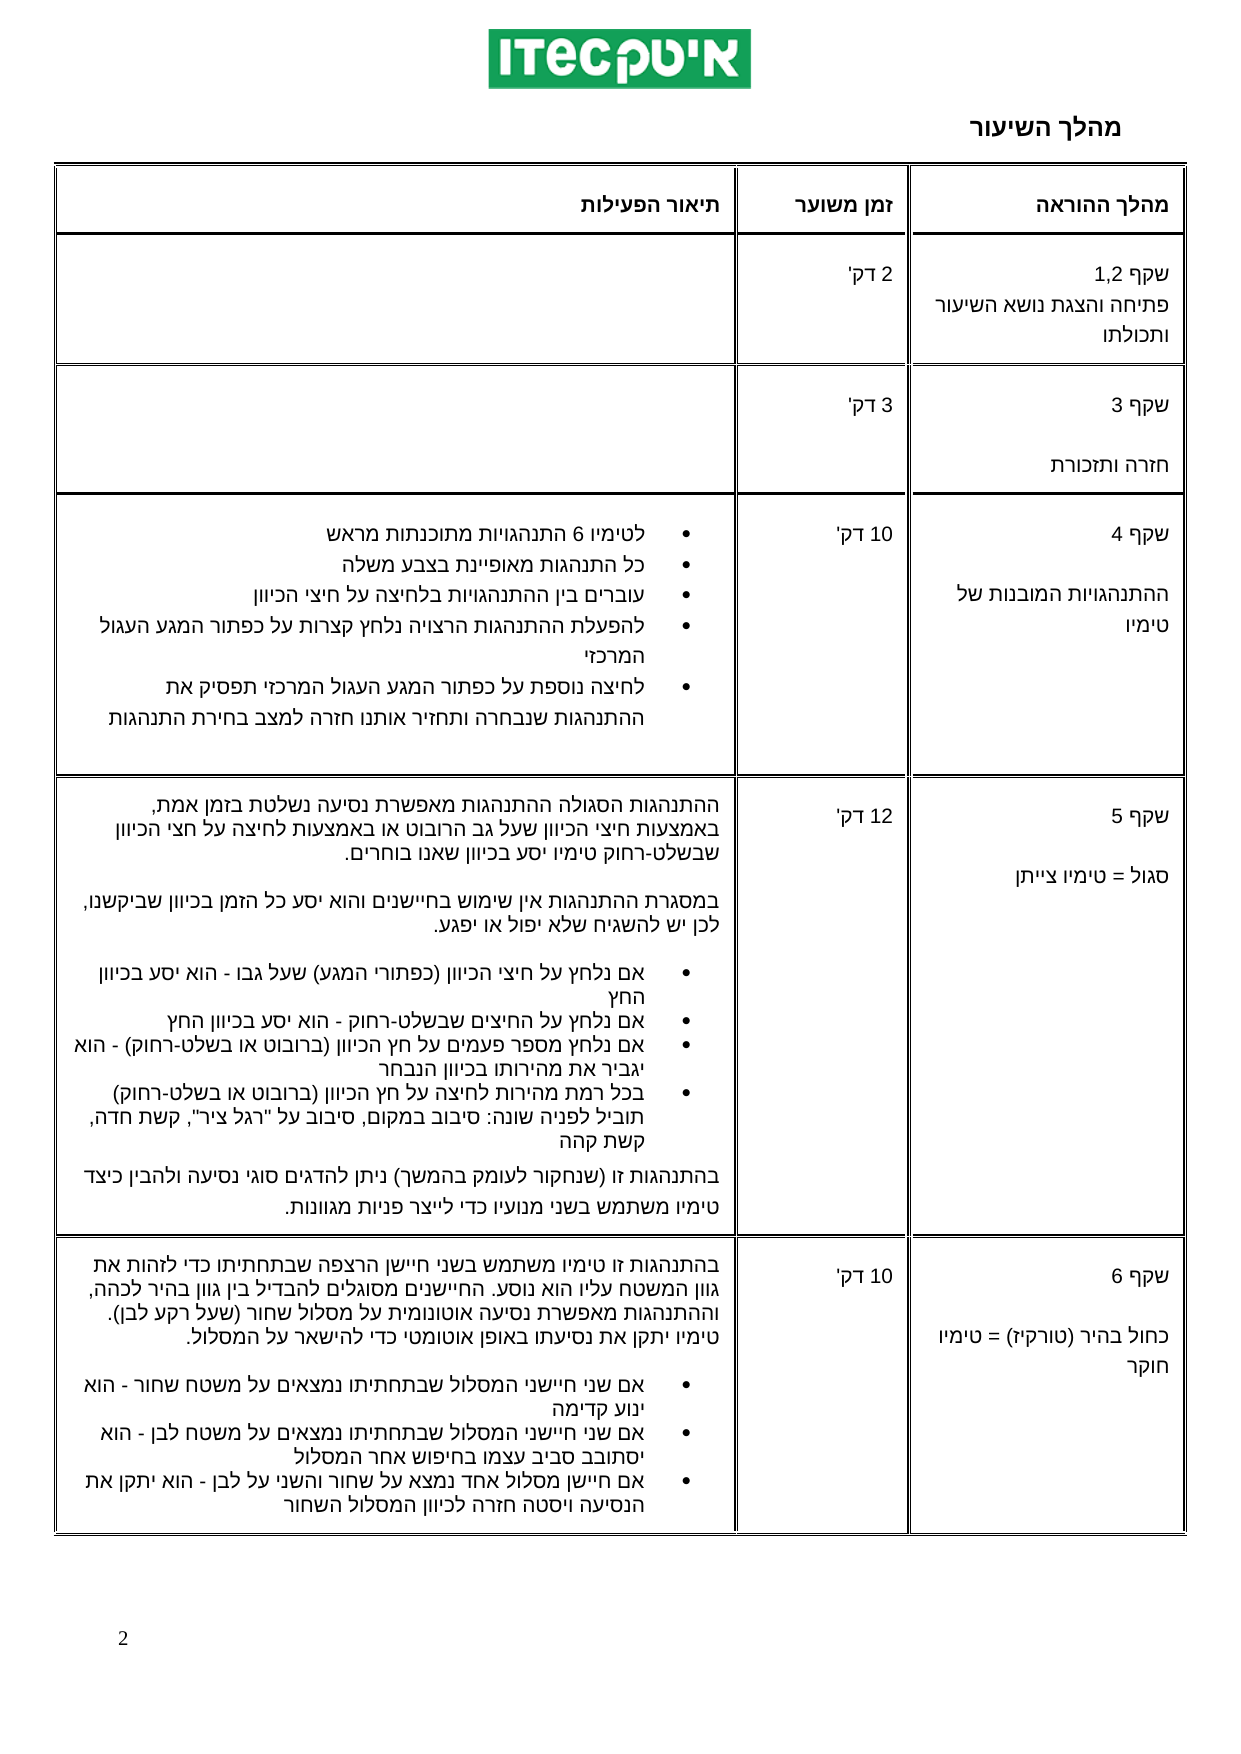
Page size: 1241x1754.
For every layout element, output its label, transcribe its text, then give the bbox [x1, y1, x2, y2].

table_cell לטימיו 6 התנהגויות מתוכנתות מראש כל התנהגות מאופיינת בצבע משלה עוברים בין ההתנהגויות בלחיצה על חיצי הכיוון להפעלת ההתנהגות הרצויה נלחץ קצרות על כפתור המגע העגול המרכזי לחיצה נוספת על כפתור המגע העגול המרכזי תפסיק את ההתנהגות שנבחרה ותחזיר אותנו חזרה למצב בחירת התנהגות [57, 495, 734, 774]
table_cell בהתנהגות זו טימיו משתמש בשני חיישן הרצפה שבתחתיתו כדי לזהות את גוון המשטח עליו הוא נוסע. החיישנים מסוגלים להבדיל בין גוון בהיר לכהה, וההתנהגות מאפשרת נסיעה אוטונומית על מסלול שחור (שעל רקע לבן). טימיו יתקן את נסיעתו באופן אוטומטי כדי להישאר על המסלול. אם שני חיישני המסלול שבתחתיתו נמצאים על משטח שחור - הוא ינוע קדימה אם שני חיישני המסלול שבתחתיתו נמצאים על משטח לבן - הוא יסתובב סביב עצמו בחיפוש אחר המסלול אם חיישן מסלול אחד נמצא על שחור והשני על לבן - הוא יתקן את הנסיעה ויסטה חזרה לכיוון המסלול השחור [55, 1234, 736, 1532]
table_cell שקף 4 ההתנהגויות המובנות של טימיו [911, 492, 1183, 774]
table_cell ההתנהגות הסגולה ההתנהגות מאפשרת נסיעה נשלטת בזמן אמת, באמצעות חיצי הכיוון שעל גב הרובוט או באמצעות לחיצה על חצי הכיוון שבשלט-רחוק טימיו יסע בכיוון שאנו בוחרים. במסגרת ההתנהגות אין שימוש בחיישנים והוא יסע כל הזמן בכיוון שביקשנו, לכן יש להשגיח שלא יפול או יפגע. אם נלחץ על חיצי הכיוון (כפתורי המגע) שעל גבו - הוא יסע בכיוון החץ אם נלחץ על החיצים שבשלט-רחוק - הוא יסע בכיוון החץ אם נלחץ מספר פעמים על חץ הכיוון (ברובוט או בשלט-רחוק) - הוא יגביר את מהירותו בכיוון הנבחר בכל רמת מהירות לחיצה על חץ הכיוון (ברובוט או בשלט-רחוק) תוביל לפניה שונה: סיבוב במקום, סיבוב על "רגל ציר", קשת חדה, קשת קהה בהתנהגות זו (שנחקור לעומק בהמשך) ניתן להדגים סוגי נסיעה ולהבין כיצד טימיו משתמש בשני מנועיו כדי לייצר פניות מגוונות. [57, 778, 734, 1234]
table_cell 3 דק' [736, 363, 909, 492]
table_cell שקף 6 כחול בהיר (טורקיז) = טימיו חוקר [911, 1234, 1185, 1532]
table_cell שקף 5 סגול = טימיו צייתן [911, 774, 1184, 1234]
table_cell 12 דק' [738, 774, 908, 1234]
table_header מהלך ההוראה [911, 166, 1185, 232]
table_cell שקף 1,2 פתיחה והצגת נושא השיעור ותכולתו [911, 232, 1183, 363]
text מהלך השיעור [118, 113, 1122, 141]
picture [488, 29, 752, 89]
table_header תיאור הפעילות [55, 164, 736, 232]
table_cell 10 דק' [736, 1234, 908, 1532]
table_cell 2 דק' [738, 232, 907, 363]
table_header זמן משוער [736, 166, 907, 232]
table_cell 10 דק' [738, 492, 907, 774]
table_cell שקף 3 חזרה ותזכורת [909, 363, 1185, 492]
table_cell [57, 235, 734, 363]
table_cell [57, 366, 734, 492]
